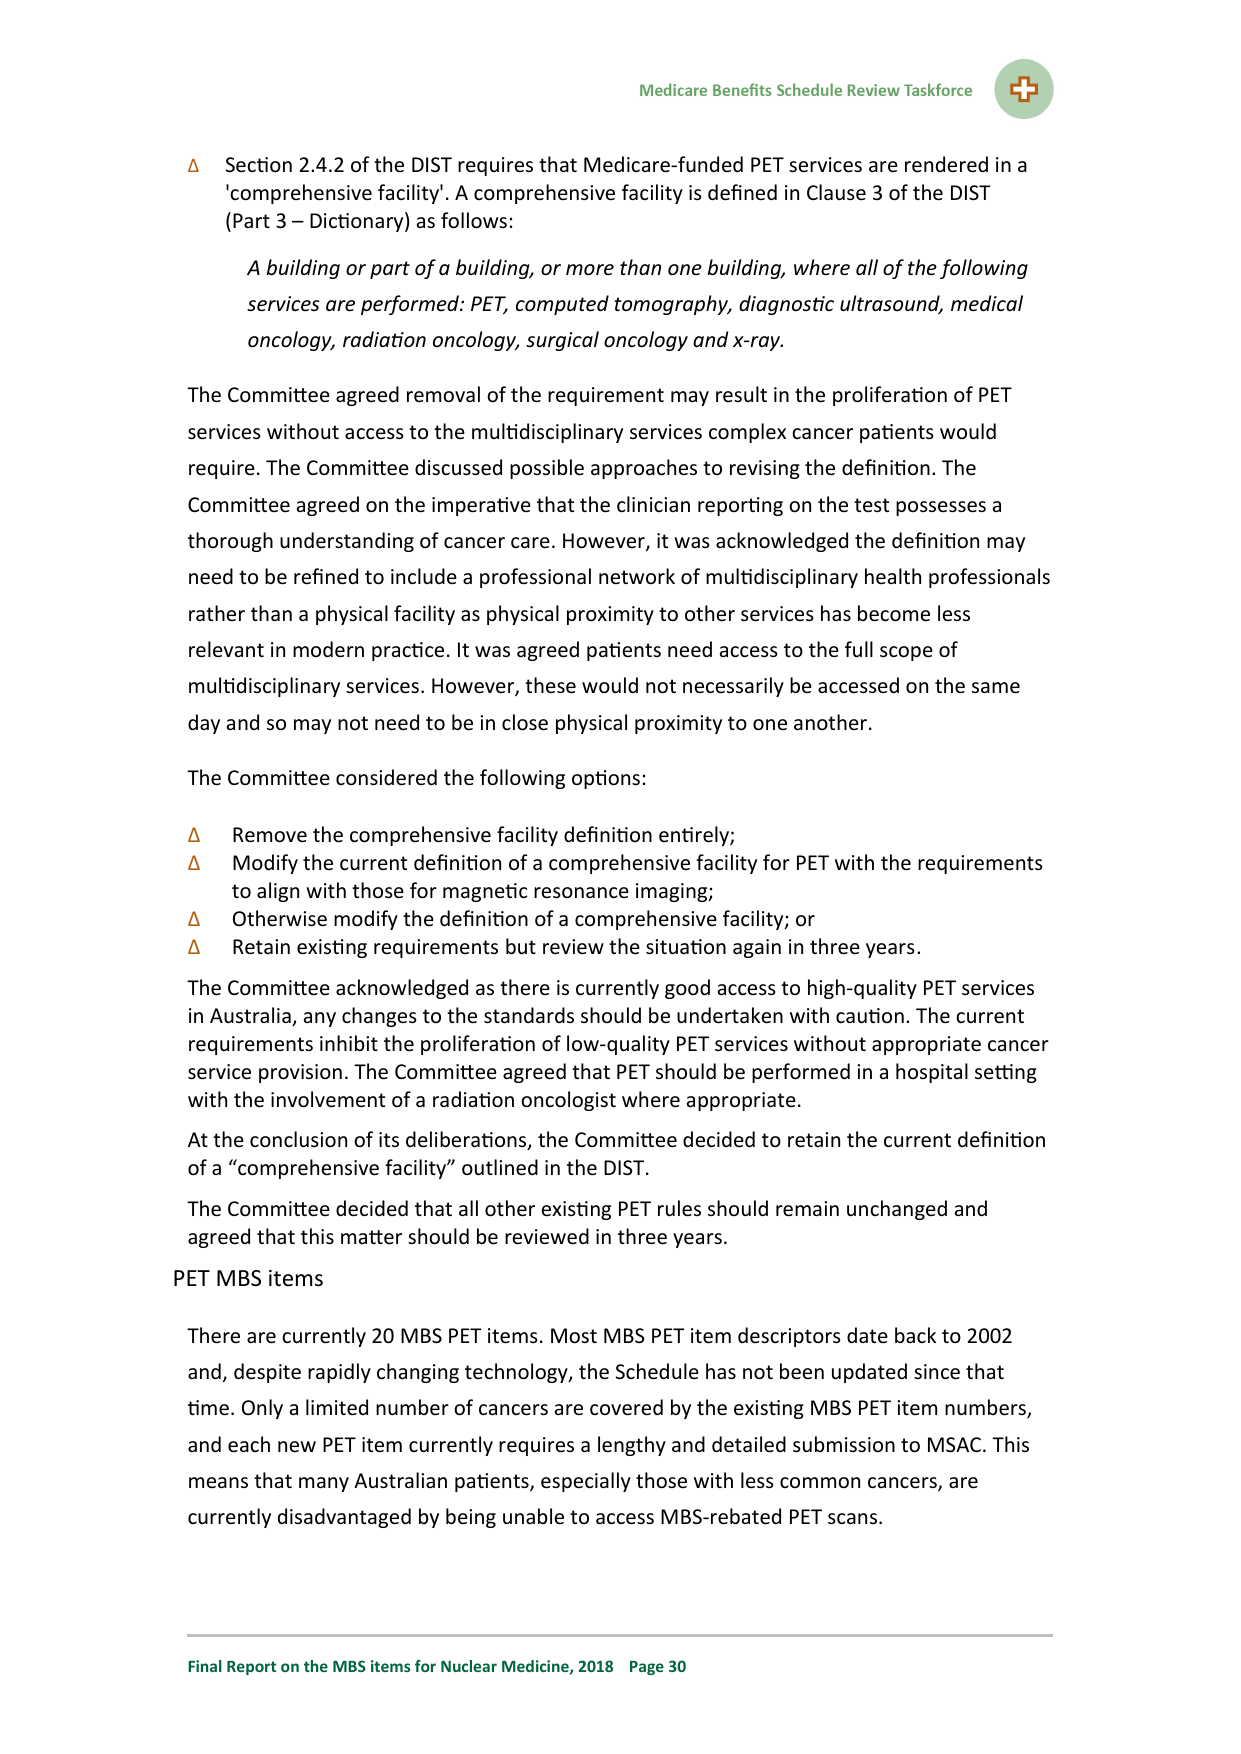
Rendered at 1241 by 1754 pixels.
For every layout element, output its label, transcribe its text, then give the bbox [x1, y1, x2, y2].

subtitle PET MBS items [172, 1262, 1053, 1293]
list Modify the current definition of a comprehensive facility for PET with the requirements to align with those for magnetic resonance imaging; [187, 848, 1053, 904]
text The Committee agreed removal of the requirement may result in the proliferation of PET services without access to the multidisciplinary services complex cancer patients would require. The Committee discussed possible approaches to revising the definition. The Committee agreed on the imperative that the clinician reporting on the test possesses a thorough understanding of cancer care. However, it was acknowledged the definition may need to be refined to include a professional network of multidisciplinary health professionals rather than a physical facility as physical proximity to other services has become less relevant in modern practice. It was agreed patients need access to the full scope of multidisciplinary services. However, these would not necessarily be accessed on the same day and so may not need to be in close physical proximity to one another. [187, 381, 1053, 736]
list Section 2.4.2 of the DIST requires that Medicare-funded PET services are rendered in a 'comprehensive facility'. A comprehensive facility is defined in Clause 3 of the DIST (Part 3 – Dictionary) as follows: [187, 150, 1038, 234]
list Retain existing requirements but review the situation again in three years. [187, 932, 1053, 960]
text The Committee considered the following options: [187, 763, 1053, 791]
text The Committee acknowledged as there is currently good access to high-quality PET services in Australia, any changes to the standards should be undertaken with caution. The current requirements inhibit the proliferation of low-quality PET services without appropriate cancer service provision. The Committee agreed that PET should be performed in a hospital setting with the involvement of a radiation oncologist where appropriate. [187, 973, 1053, 1113]
text At the conclusion of its deliberations, the Committee decided to retain the current definition of a “comprehensive facility” outlined in the DIST. [187, 1125, 1053, 1181]
list Remove the comprehensive facility definition entirely; [187, 820, 1053, 848]
picture [0, 0, 1241, 121]
text There are currently 20 MBS PET items. Most MBS PET item descriptors date back to 2002 and, despite rapidly changing technology, the Schedule has not been updated since that time. Only a limited number of cancers are covered by the existing MBS PET item numbers, and each new PET item currently requires a lengthy and detailed submission to MSAC. This means that many Australian patients, especially those with less common cancers, are currently disadvantaged by being unable to access MBS-rebated PET scans. [187, 1321, 1053, 1531]
text The Committee decided that all other existing PET rules should remain unchanged and agreed that this matter should be reviewed in three years. [187, 1194, 1053, 1250]
list Otherwise modify the definition of a comprehensive facility; or [187, 904, 1053, 932]
text A building or part of a building, or more than one building, where all of the following services are performed: PET, computed tomography, diagnostic ultrasound, medical oncology, radiation oncology, surgical oncology and x-ray. [247, 253, 1053, 353]
